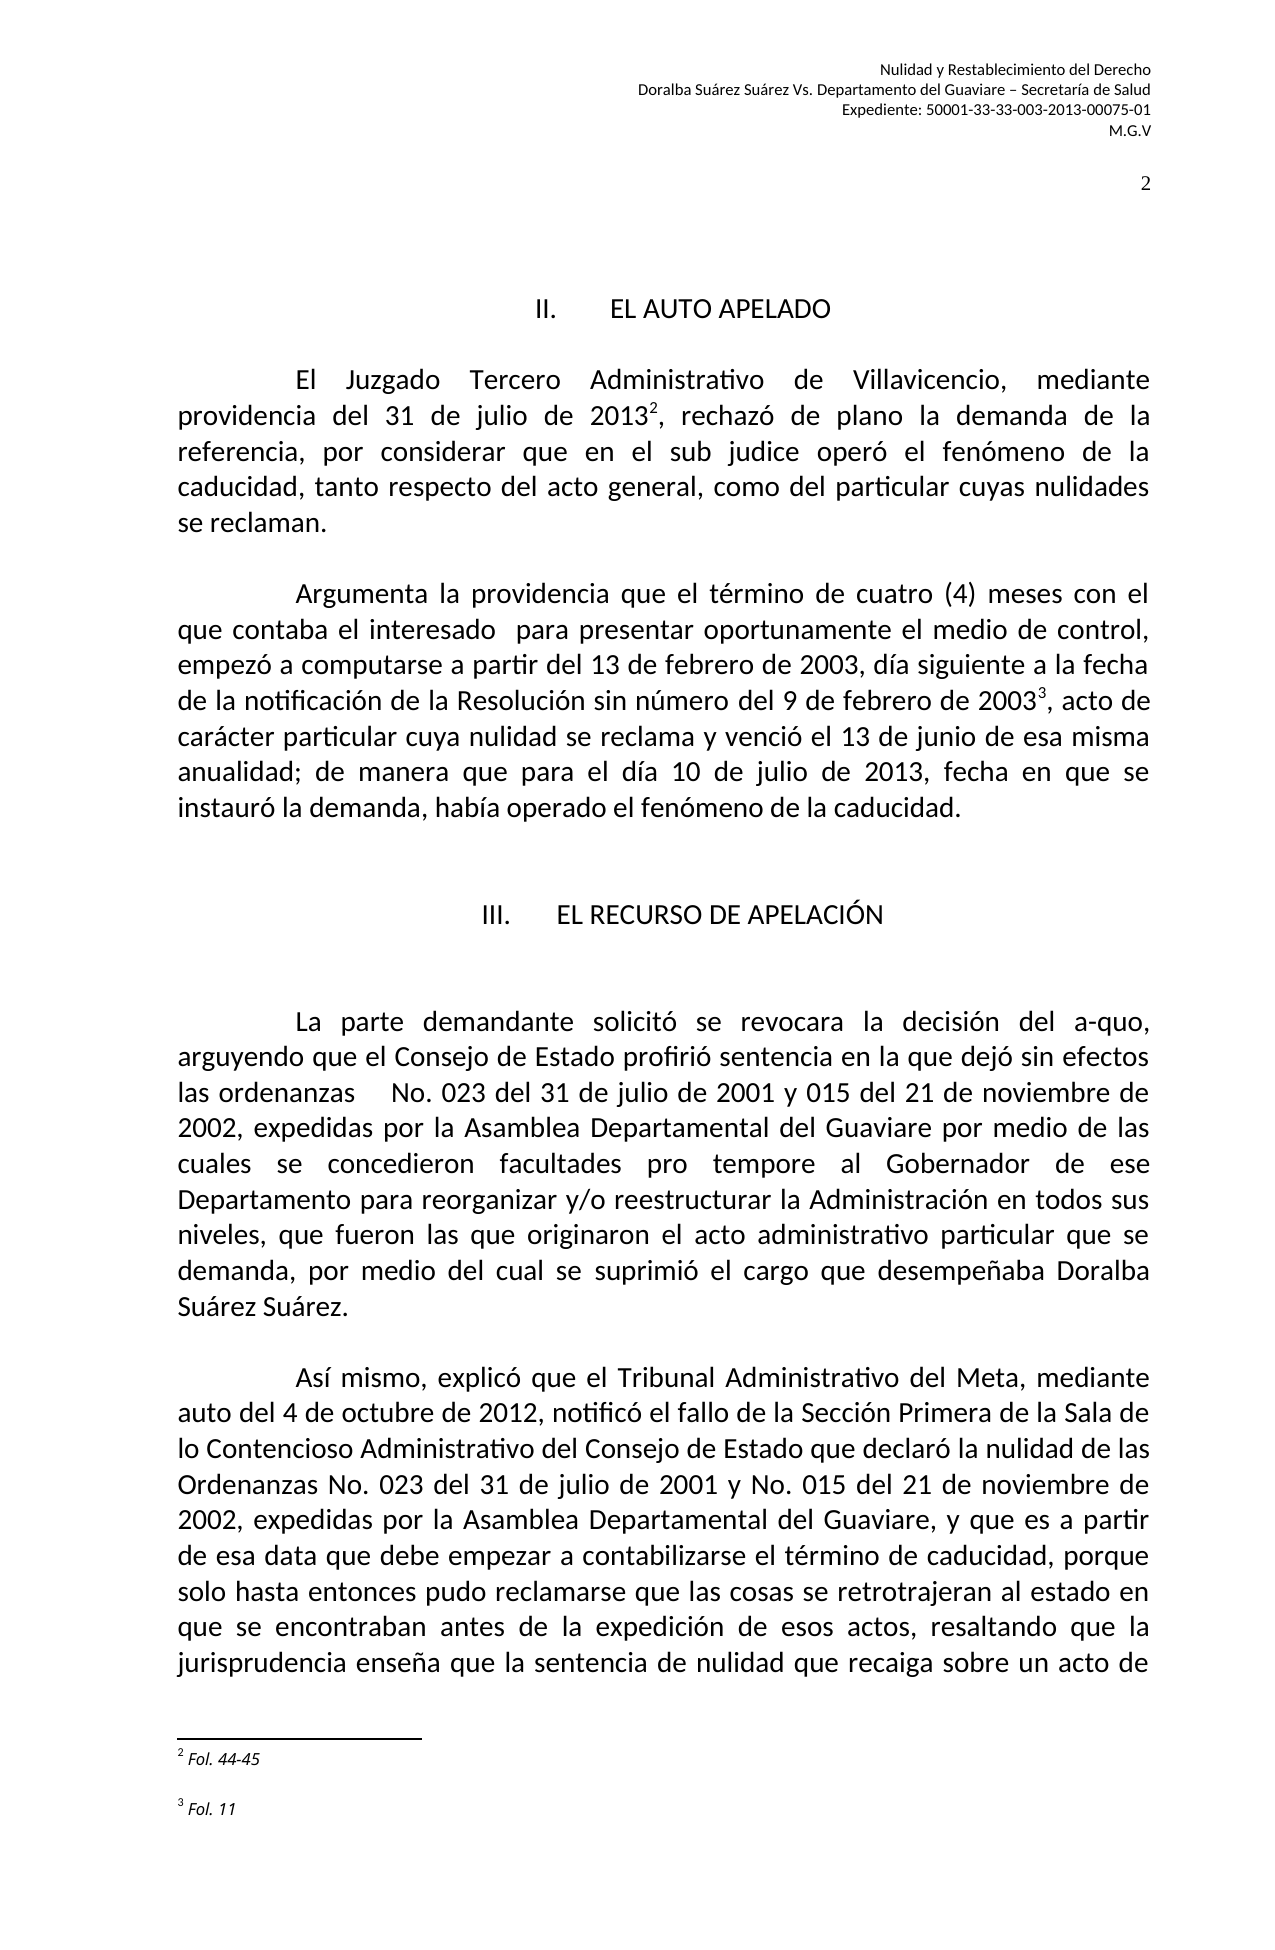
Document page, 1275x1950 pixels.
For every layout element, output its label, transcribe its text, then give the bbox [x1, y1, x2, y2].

list EL RECURSO DE APELACIÓN [215, 896, 1151, 931]
list EL AUTO APELADO [215, 290, 1151, 326]
text El Juzgado Tercero Administrativo de Villavicencio, mediante providencia del 31 de julio de 2013, rechazó de plano la demanda de la referencia, por considerar que en el sub judice operó el fenómeno de la caducidad, tanto respecto del acto general, como del particular cuyas nulidades se reclaman. [177, 361, 1151, 539]
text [177, 1359, 1151, 1679]
text La parte demandante solicitó se revocara la decisión del a-quo, arguyendo que el Consejo de Estado profirió sentencia en la que dejó sin efectos las ordenanzas No. 023 del 31 de julio de 2001 y 015 del 21 de noviembre de 2002, expedidas por la Asamblea Departamental del Guaviare por medio de las cuales se concedieron facultades pro tempore al Gobernador de ese Departamento para reorganizar y/o reestructurar la Administración en todos sus niveles, que fueron las que originaron el acto administrativo particular que se demanda, por medio del cual se suprimió el cargo que desempeñaba Doralba Suárez Suárez. [177, 1003, 1151, 1323]
text Argumenta la providencia que el término de cuatro (4) meses con el que contaba el interesado para presentar oportunamente el medio de control, empezó a computarse a partir del 13 de febrero de 2003, día siguiente a la fecha de la notificación de la Resolución sin número del 9 de febrero de 2003, acto de carácter particular cuya nulidad se reclama y venció el 13 de junio de esa misma anualidad; de manera que para el día 10 de julio de 2013, fecha en que se instauró la demanda, había operado el fenómeno de la caducidad. [177, 575, 1151, 824]
